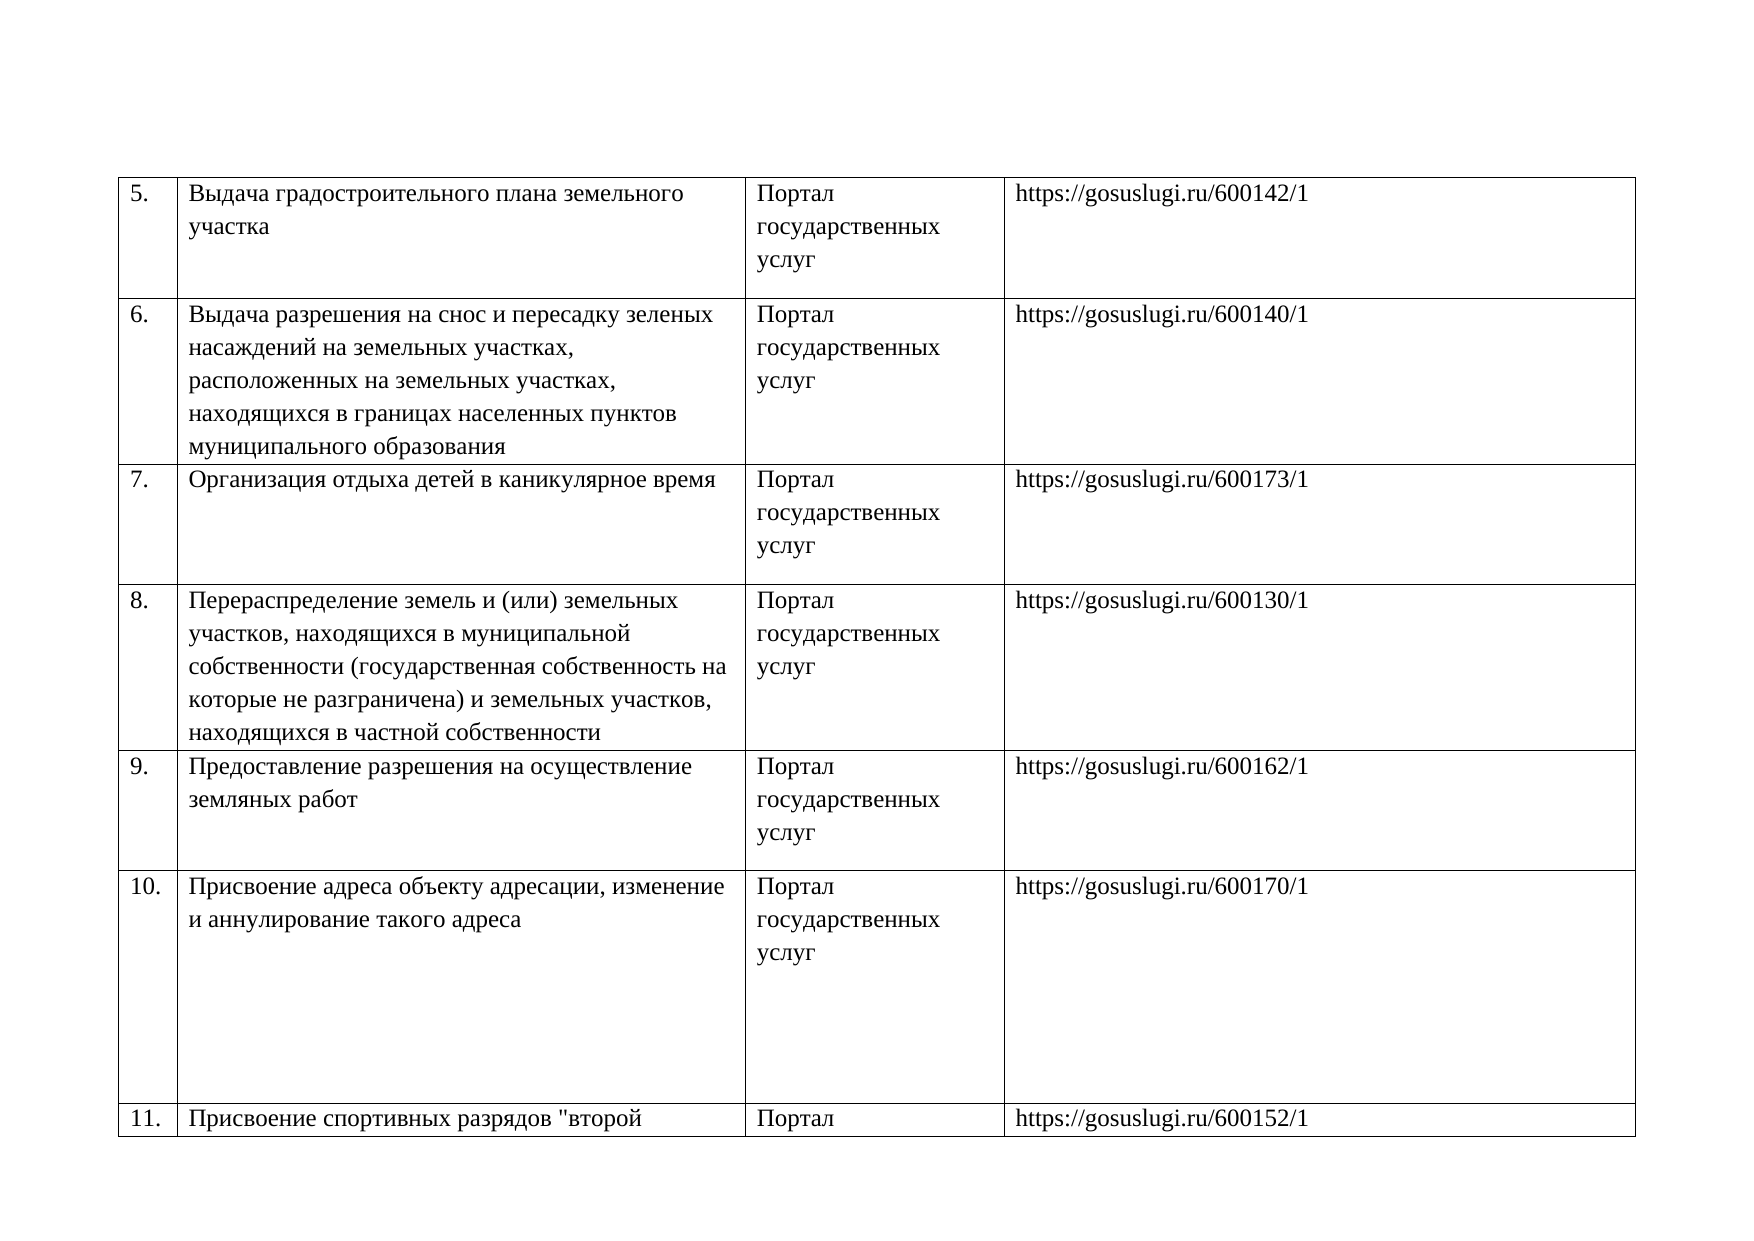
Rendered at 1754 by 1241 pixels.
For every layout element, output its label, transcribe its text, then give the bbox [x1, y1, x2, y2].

table_cell https://gosuslugi.ru/600140/1 [1005, 299, 1635, 463]
table_cell Предоставление разрешения на осуществление земляных работ [178, 751, 745, 870]
table_cell 5. [119, 178, 177, 298]
table_cell https://gosuslugi.ru/600173/1 [1005, 465, 1635, 584]
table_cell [178, 1104, 745, 1136]
table_cell https://gosuslugi.ru/600170/1 [1005, 871, 1635, 1102]
table_cell Присвоение адреса объекту адресации, изменение и аннулирование такого адреса [178, 871, 745, 1102]
table_cell Выдача градостроительного плана земельного участка [178, 178, 745, 298]
table_cell Портал государственных услуг [746, 299, 1004, 463]
table_cell Портал государственных услуг [746, 871, 1004, 1102]
table_cell 9. [119, 751, 177, 870]
table_cell Портал государственных услуг [746, 751, 1004, 870]
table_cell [1005, 1104, 1635, 1136]
table_cell 10. [119, 871, 177, 1102]
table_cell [746, 1104, 1004, 1136]
table_cell Перераспределение земель и (или) земельных участков, находящихся в муниципальной собственности (государственная собственность на которые не разграничена) и земельных участков, находящихся в частной собственности [178, 585, 745, 750]
table_cell 8. [119, 585, 177, 750]
table_cell Портал государственных услуг [746, 465, 1004, 584]
table_cell Выдача разрешения на снос и пересадку зеленых насаждений на земельных участках, расположенных на земельных участках, находящихся в границах населенных пунктов муниципального образования [178, 299, 745, 463]
table_cell 11. [119, 1104, 177, 1136]
table_cell https://gosuslugi.ru/600130/1 [1005, 585, 1635, 750]
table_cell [746, 178, 1004, 298]
table_cell 7. [119, 465, 177, 584]
table_cell https://gosuslugi.ru/600142/1 [1005, 178, 1635, 298]
table_cell Портал государственных услуг [746, 585, 1004, 750]
table_cell https://gosuslugi.ru/600162/1 [1005, 751, 1635, 870]
table_cell 6. [119, 299, 177, 463]
table_cell Организация отдыха детей в каникулярное время [178, 465, 745, 584]
